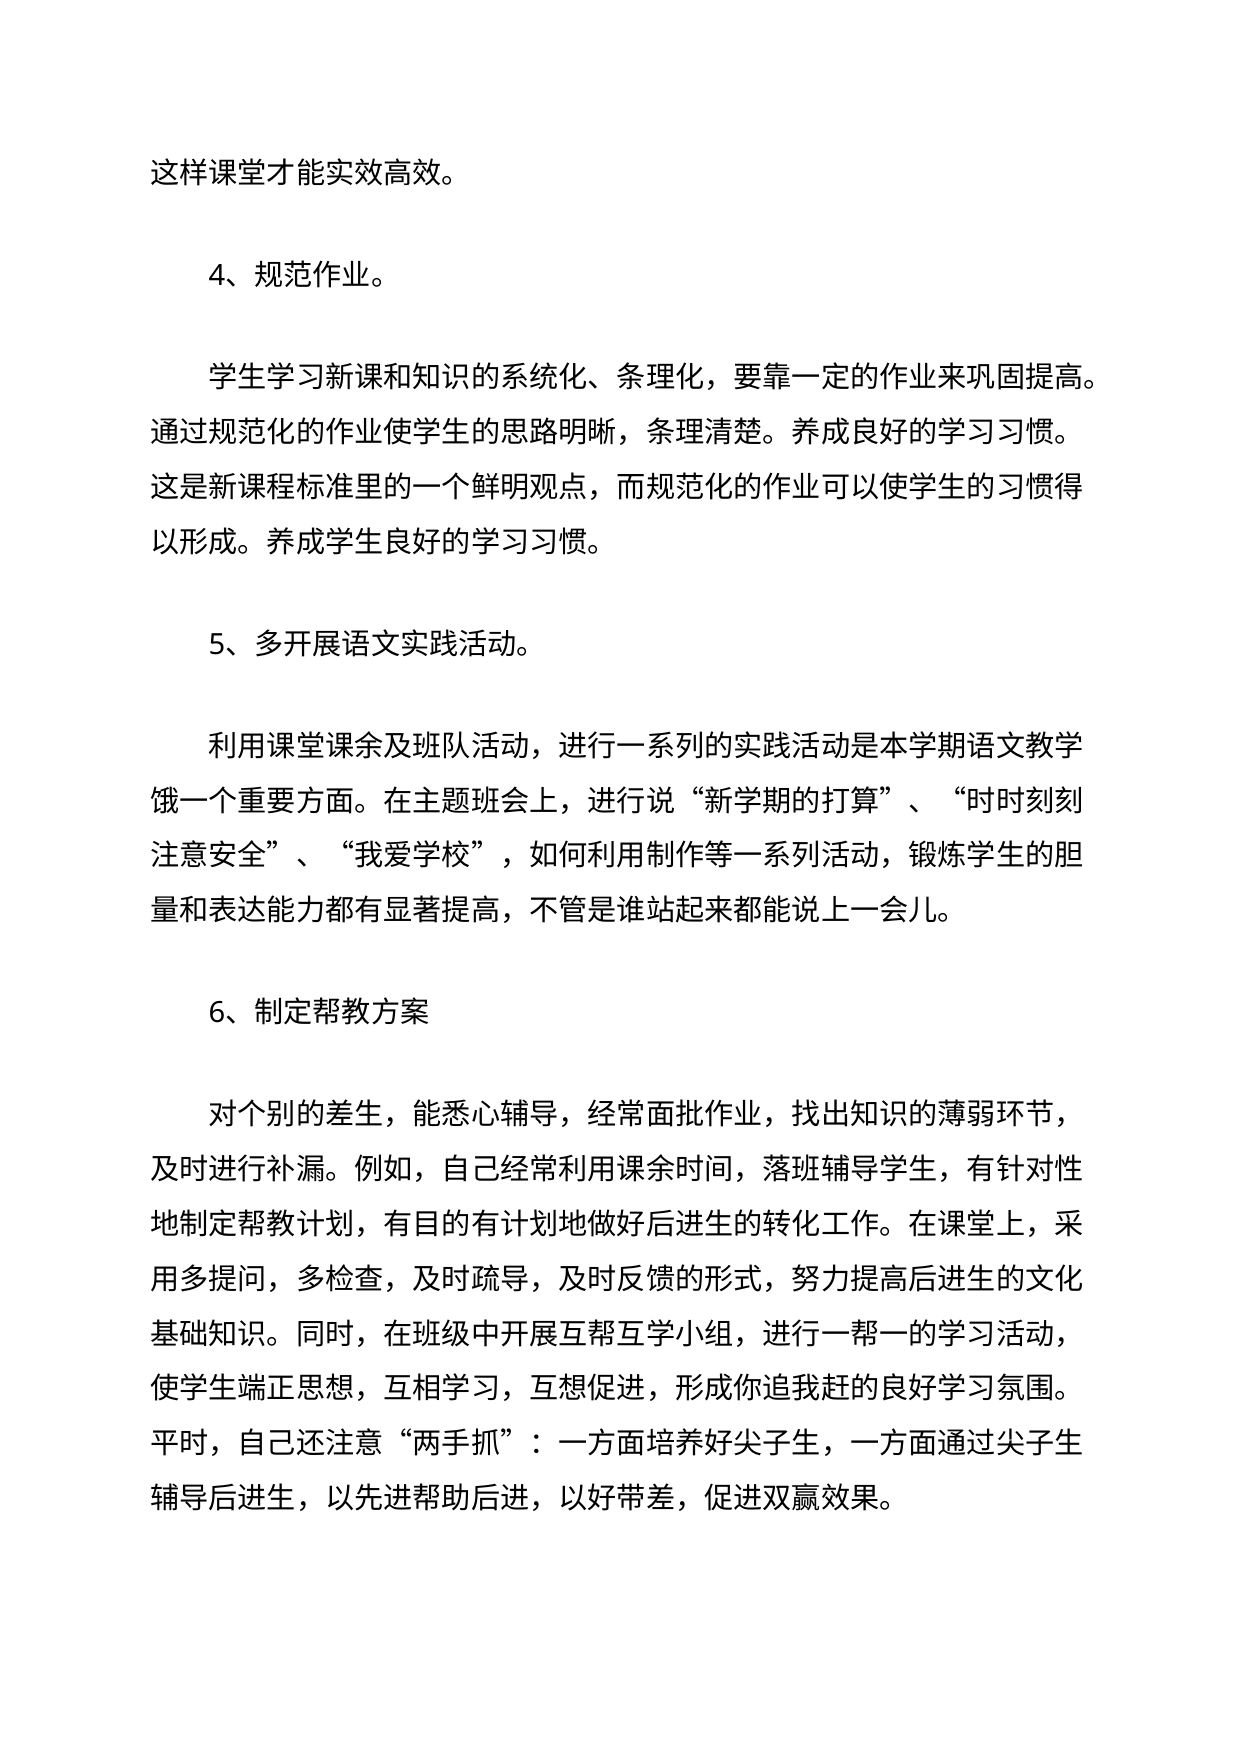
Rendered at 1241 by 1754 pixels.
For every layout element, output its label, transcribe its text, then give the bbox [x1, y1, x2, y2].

text 4、规范作业。 [150, 252, 1090, 294]
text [150, 150, 1090, 192]
text 6、制定帮教方案 [150, 989, 1090, 1031]
text 5、多开展语文实践活动。 [150, 620, 1090, 663]
text 利用课堂课余及班队活动，进行一系列的实践活动是本学期语文教学饿一个重要方面。在主题班会上，进行说“新学期的打算”、“时时刻刻注意安全”、“我爱学校”，如何利用制作等一系列活动，锻炼学生的胆量和表达能力都有显著提高，不管是谁站起来都能说上一会儿。 [150, 722, 1090, 929]
text 对个别的差生，能悉心辅导，经常面批作业，找出知识的薄弱环节，及时进行补漏。例如，自己经常利用课余时间，落班辅导学生，有针对性地制定帮教计划，有目的有计划地做好后进生的转化工作。在课堂上，采用多提问，多检查，及时疏导，及时反馈的形式，努力提高后进生的文化基础知识。同时，在班级中开展互帮互学小组，进行一帮一的学习活动，使学生端正思想，互相学习，互想促进，形成你追我赶的良好学习氛围。平时，自己还注意“两手抓”：一方面培养好尖子生，一方面通过尖子生辅导后进生，以先进帮助后进，以好带差，促进双赢效果。 [150, 1091, 1090, 1517]
text 学生学习新课和知识的系统化、条理化，要靠一定的作业来巩固提高。通过规范化的作业使学生的思路明晰，条理清楚。养成良好的学习习惯。这是新课程标准里的一个鲜明观点，而规范化的作业可以使学生的习惯得以形成。养成学生良好的学习习惯。 [150, 354, 1090, 561]
